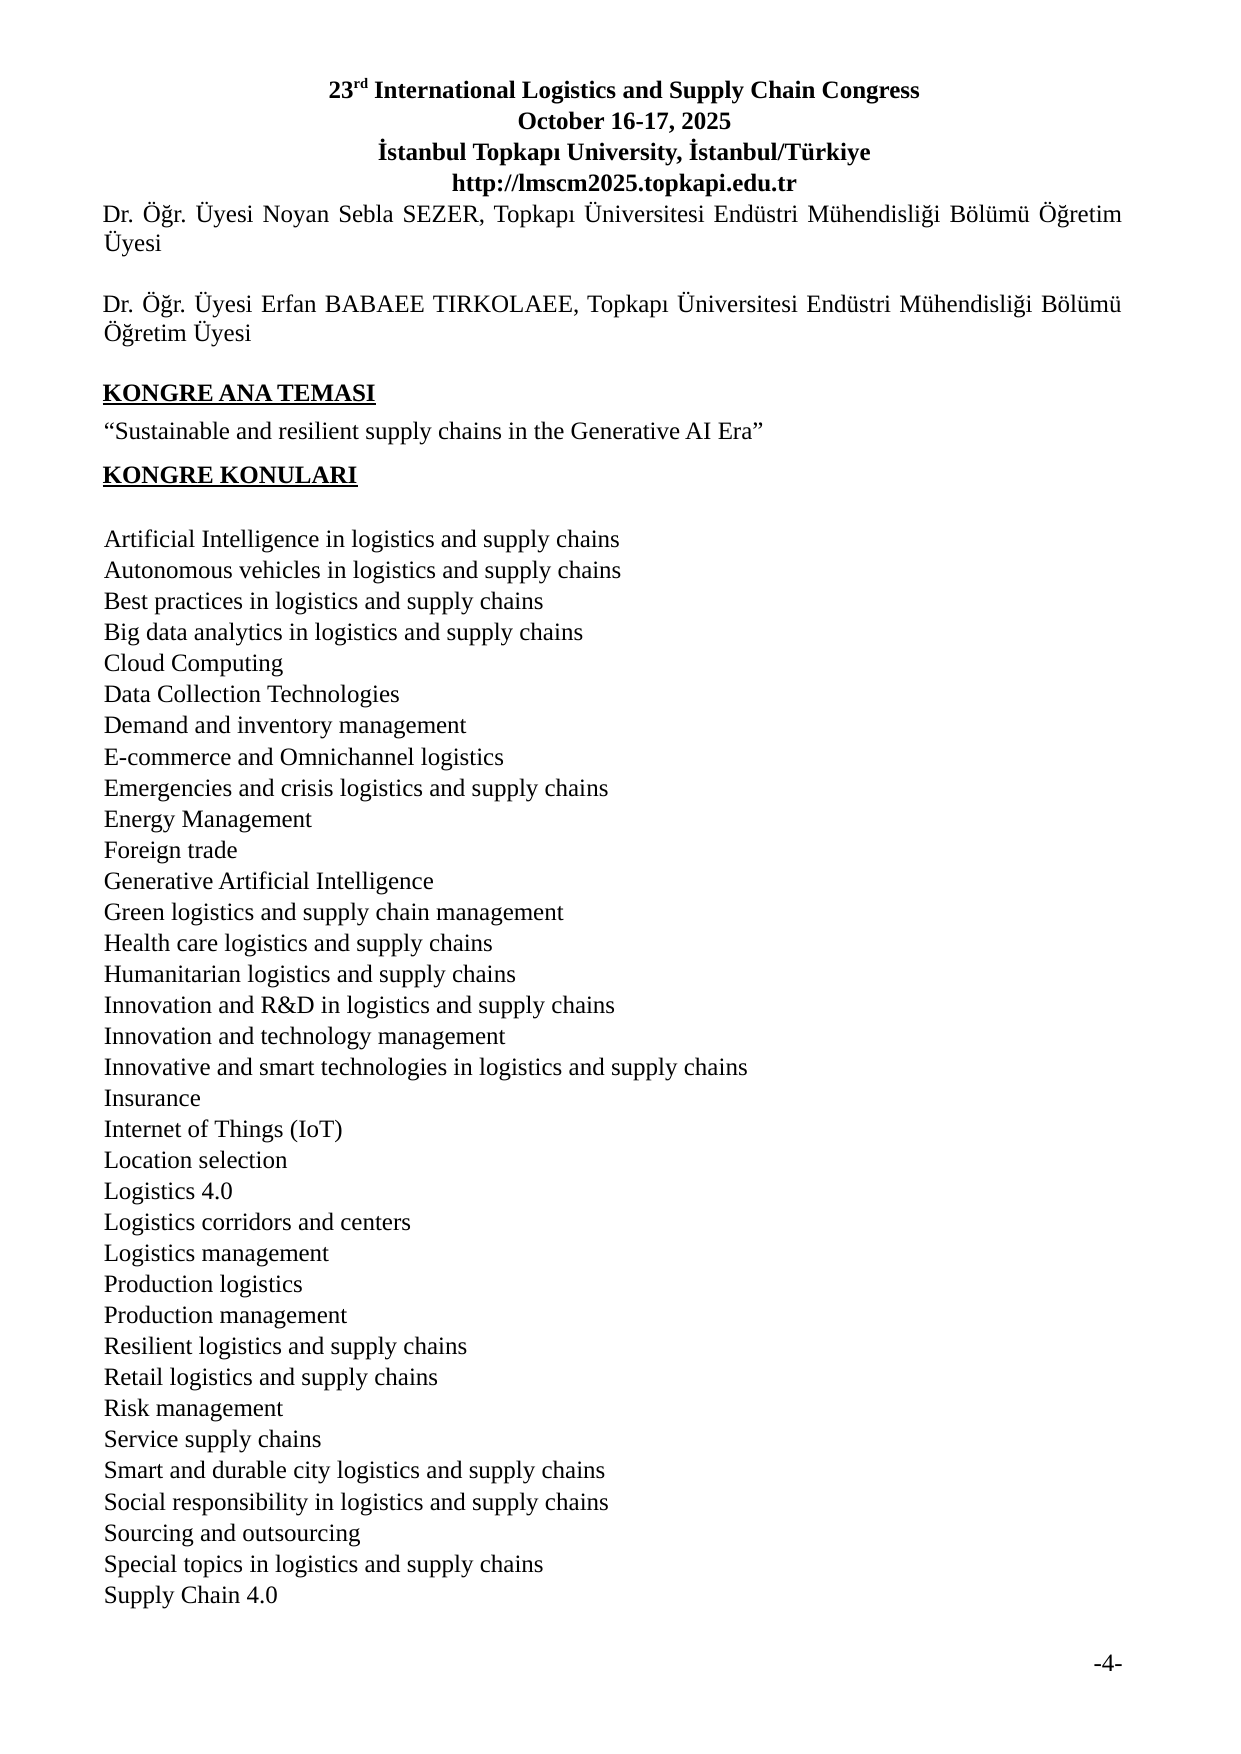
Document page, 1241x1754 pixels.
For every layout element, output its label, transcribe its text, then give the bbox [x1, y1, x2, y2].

text Production logistics [103, 1269, 1123, 1298]
text Artificial Intelligence in logistics and supply chains [103, 524, 1123, 553]
text Dr. Öğr. Üyesi Erfan BABAEE TIRKOLAEE, Topkapı Üniversitesi Endüstri Mühendisliği Bölümü Öğretim Üyesi [102, 289, 1123, 347]
text Data Collection Technologies [103, 679, 1123, 708]
text Innovation and technology management [103, 1021, 1123, 1050]
text Logistics corridors and centers [103, 1207, 1123, 1236]
text Innovation and R&D in logistics and supply chains [103, 990, 1123, 1019]
text Location selection [103, 1145, 1123, 1174]
text Health care logistics and supply chains [103, 928, 1123, 957]
text Emergencies and crisis logistics and supply chains [103, 773, 1123, 801]
text Risk management [103, 1393, 1123, 1422]
text Resilient logistics and supply chains [103, 1331, 1123, 1360]
text Best practices in logistics and supply chains [103, 586, 1123, 615]
text Innovative and smart technologies in logistics and supply chains [103, 1052, 1123, 1081]
text KONGRE ANA TEMASI [102, 378, 1123, 407]
text Logistics 4.0 [103, 1176, 1123, 1205]
text Demand and inventory management [103, 711, 1123, 739]
text Cloud Computing [103, 648, 1123, 677]
text Social responsibility in logistics and supply chains [103, 1487, 1123, 1515]
text “Sustainable and resilient supply chains in the Generative AI Era” [103, 416, 1123, 444]
text Logistics management [103, 1238, 1123, 1267]
text Generative Artificial Intelligence [103, 866, 1123, 894]
subtitle KONGRE KONULARI [102, 460, 1123, 489]
text Sourcing and outsourcing [103, 1518, 1123, 1546]
text Dr. Öğr. Üyesi Noyan Sebla SEZER, Topkapı Üniversitesi Endüstri Mühendisliği Bölümü Öğretim Üyesi [102, 199, 1123, 257]
text Autonomous vehicles in logistics and supply chains [103, 555, 1123, 584]
text Retail logistics and supply chains [103, 1362, 1123, 1391]
text Service supply chains [103, 1424, 1123, 1453]
text Humanitarian logistics and supply chains [103, 959, 1123, 988]
text Smart and durable city logistics and supply chains [103, 1456, 1123, 1484]
text Green logistics and supply chain management [103, 897, 1123, 926]
text Internet of Things (IoT) [103, 1114, 1123, 1143]
text Special topics in logistics and supply chains [103, 1549, 1123, 1577]
text Production management [103, 1300, 1123, 1329]
text Big data analytics in logistics and supply chains [103, 617, 1123, 646]
text Insurance [103, 1083, 1123, 1112]
text E-commerce and Omnichannel logistics [103, 742, 1123, 770]
text Supply Chain 4.0 [103, 1580, 1123, 1608]
text Energy Management [103, 804, 1123, 832]
text Foreign trade [103, 835, 1123, 863]
